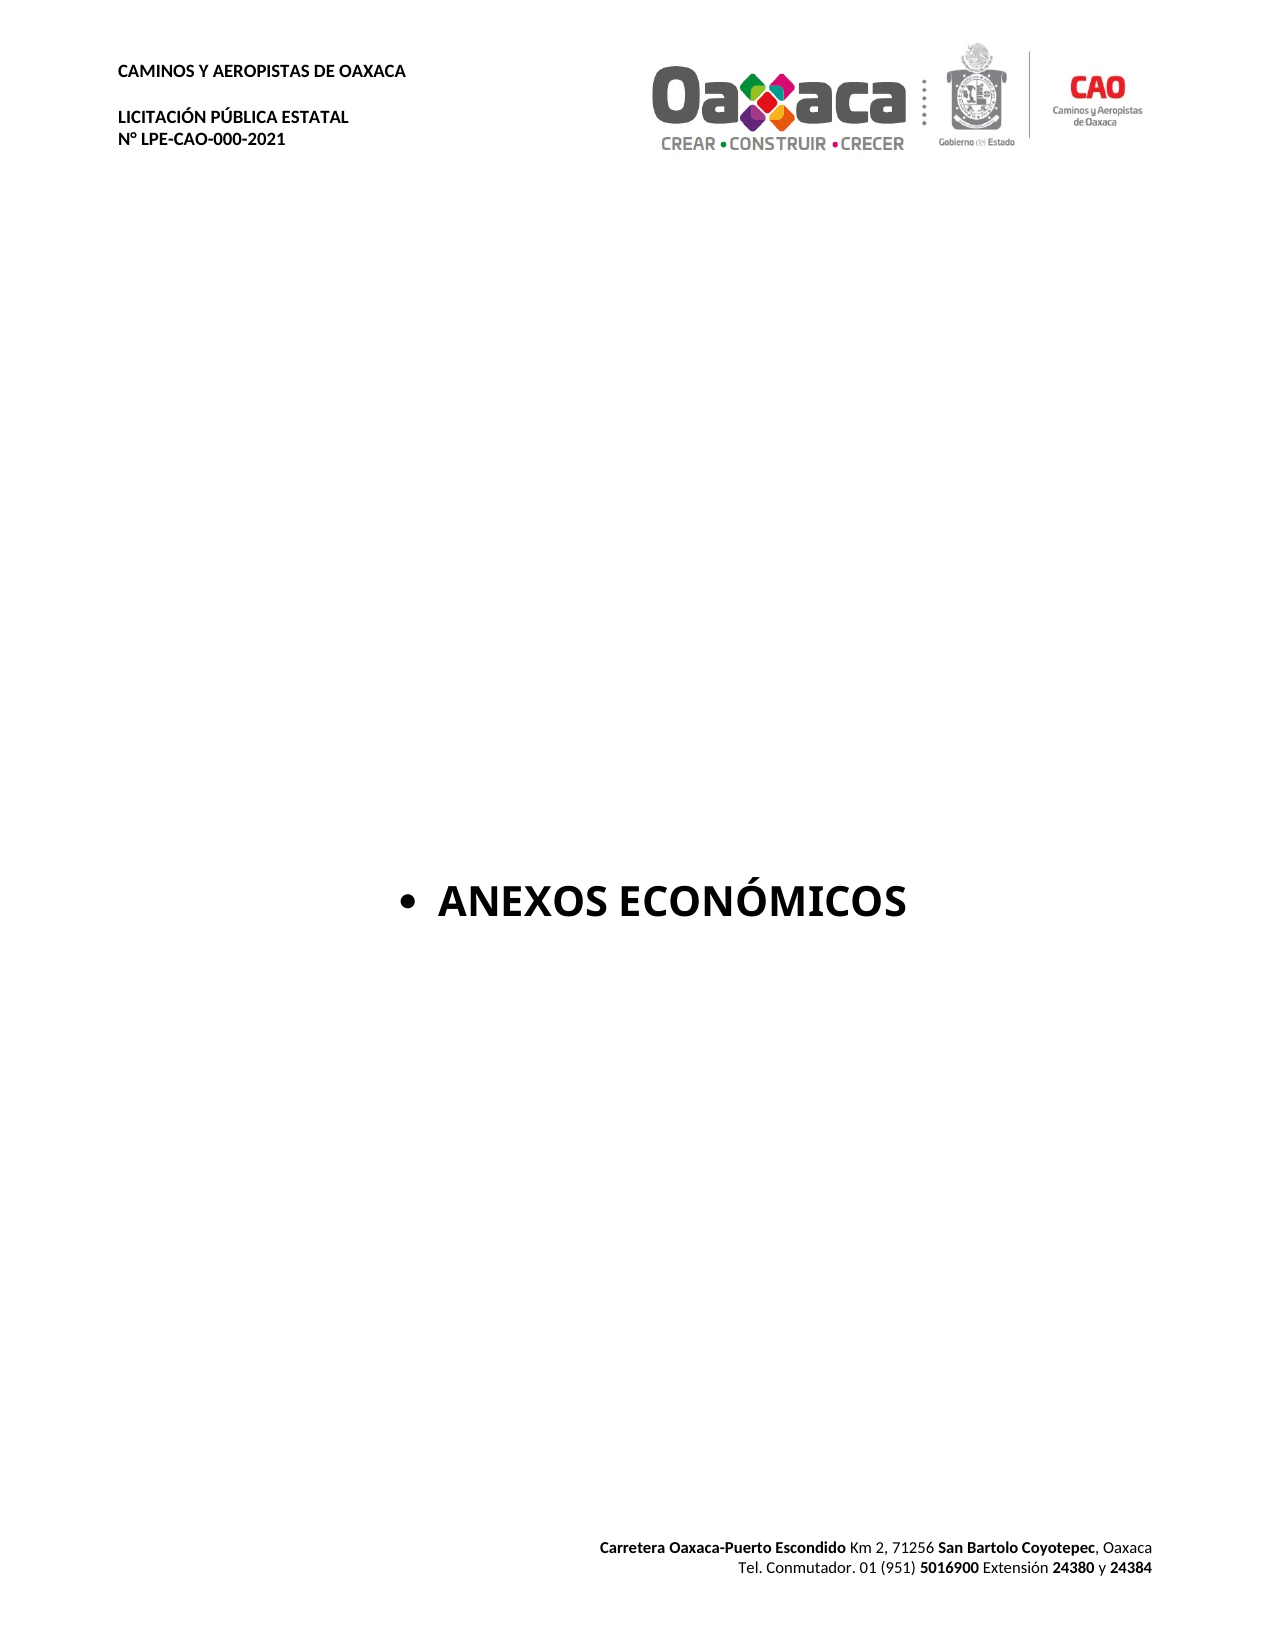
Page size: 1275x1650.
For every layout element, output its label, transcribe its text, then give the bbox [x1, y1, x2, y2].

subtitle ANEXOS ECONÓMICOS [401, 871, 1206, 928]
picture [641, 37, 1149, 163]
